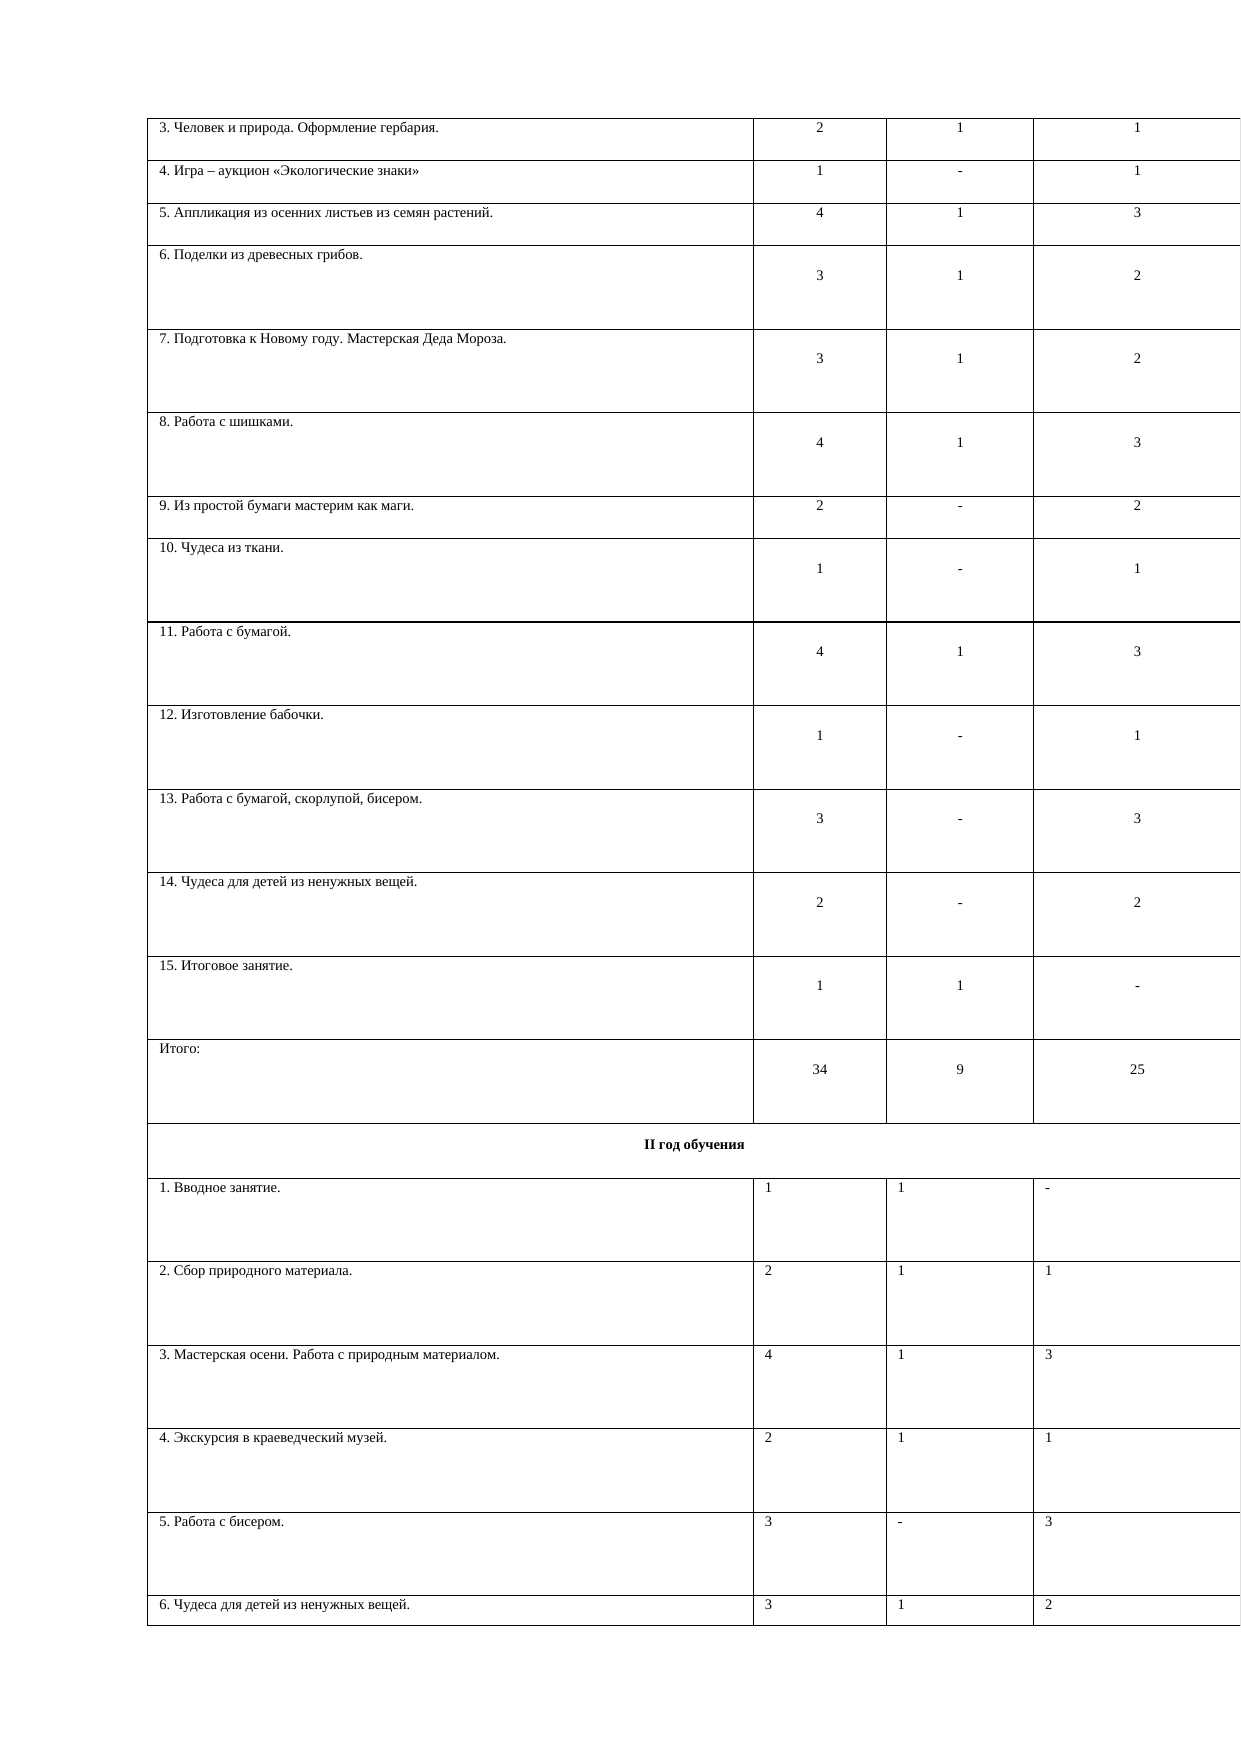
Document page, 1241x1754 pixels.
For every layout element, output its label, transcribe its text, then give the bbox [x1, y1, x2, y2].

table_cell - [887, 1513, 1033, 1595]
table_cell 1 [887, 1596, 1033, 1625]
table_cell 3 [1034, 204, 1240, 245]
table_cell 1 [887, 623, 1033, 705]
table_cell 4 [754, 623, 886, 705]
table_cell 2 [754, 1429, 886, 1512]
table_cell 1 [1034, 1429, 1240, 1512]
table_cell 7. Подготовка к Новому году. Мастерская Деда Мороза. [148, 330, 753, 412]
table_cell 2 [1034, 246, 1240, 328]
table_cell - [1034, 1179, 1240, 1261]
table_cell 3 [754, 790, 886, 872]
table_cell - [887, 873, 1033, 956]
table_cell 2 [754, 119, 886, 160]
table_cell 34 [754, 1040, 886, 1123]
table_cell 2 [1034, 497, 1240, 538]
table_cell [148, 1596, 753, 1625]
table_cell 4 [754, 1346, 886, 1428]
table_cell - [1034, 957, 1240, 1039]
table_cell 1 [887, 1429, 1033, 1512]
table_cell - [887, 497, 1033, 538]
table_cell 1 [887, 330, 1033, 412]
table_cell 3 [1034, 790, 1240, 872]
table_cell 2 [1034, 873, 1240, 956]
table_cell Итого: [148, 1040, 753, 1123]
table_cell 3 [754, 246, 886, 328]
table_cell 2 [754, 873, 886, 956]
table_cell 25 [1034, 1040, 1240, 1123]
table_cell 13. Работа с бумагой, скорлупой, бисером. [148, 790, 753, 872]
table_cell 1 [1034, 1262, 1240, 1344]
table_cell 3 [1034, 413, 1240, 496]
table_cell 1 [1034, 161, 1240, 203]
table_cell 5. Аппликация из осенних листьев из семян растений. [148, 204, 753, 245]
table_cell - [887, 161, 1033, 203]
table_cell - [887, 790, 1033, 872]
table_cell 12. Изготовление бабочки. [148, 706, 753, 788]
table_cell 1 [1034, 119, 1240, 160]
table_cell 8. Работа с шишками. [148, 413, 753, 496]
table_cell 2 [754, 1262, 886, 1344]
table_cell - [887, 706, 1033, 788]
table_cell 15. Итоговое занятие. [148, 957, 753, 1039]
table_cell 2 [1034, 330, 1240, 412]
table_cell 4. Экскурсия в краеведческий музей. [148, 1429, 753, 1512]
table_cell II год обучения [148, 1124, 1240, 1177]
table_cell 1 [887, 1262, 1033, 1344]
table_cell 2 [754, 497, 886, 538]
table_cell 1 [887, 204, 1033, 245]
table_cell 10. Чудеса из ткани. [148, 539, 753, 621]
table_cell 1 [754, 706, 886, 788]
table_cell 1 [1034, 706, 1240, 788]
table_cell 1 [887, 1179, 1033, 1261]
table_cell 4 [754, 413, 886, 496]
table_cell 1 [1034, 539, 1240, 621]
table_cell 3 [1034, 1513, 1240, 1595]
table_cell - [887, 539, 1033, 621]
table_cell 2 [1034, 1596, 1240, 1625]
table_cell 9 [887, 1040, 1033, 1123]
table_cell 1 [754, 539, 886, 621]
table_cell 1 [887, 1346, 1033, 1428]
table_cell 6. Поделки из древесных грибов. [148, 246, 753, 328]
table_cell 3 [754, 330, 886, 412]
table_cell 5. Работа с бисером. [148, 1513, 753, 1595]
table_cell 1 [754, 1179, 886, 1261]
table_cell 1 [754, 161, 886, 203]
table_cell 4. Игра – аукцион «Экологические знаки» [148, 161, 753, 203]
table_cell 3 [1034, 1346, 1240, 1428]
table_cell 14. Чудеса для детей из ненужных вещей. [148, 873, 753, 956]
table_cell 1 [887, 119, 1033, 160]
table_cell 3. Мастерская осени. Работа с природным материалом. [148, 1346, 753, 1428]
table_cell 1. Вводное занятие. [148, 1179, 753, 1261]
table_cell 3 [1034, 623, 1240, 705]
table_cell 3 [754, 1513, 886, 1595]
table_cell 1 [887, 413, 1033, 496]
table_cell 4 [754, 204, 886, 245]
table_cell 1 [887, 246, 1033, 328]
table_cell 3. Человек и природа. Оформление гербария. [148, 119, 753, 160]
table_cell 2. Сбор природного материала. [148, 1262, 753, 1344]
table_cell 3 [754, 1596, 886, 1625]
table_cell 1 [887, 957, 1033, 1039]
table_cell 9. Из простой бумаги мастерим как маги. [148, 497, 753, 538]
table_cell 1 [754, 957, 886, 1039]
table_cell 11. Работа с бумагой. [148, 623, 753, 705]
